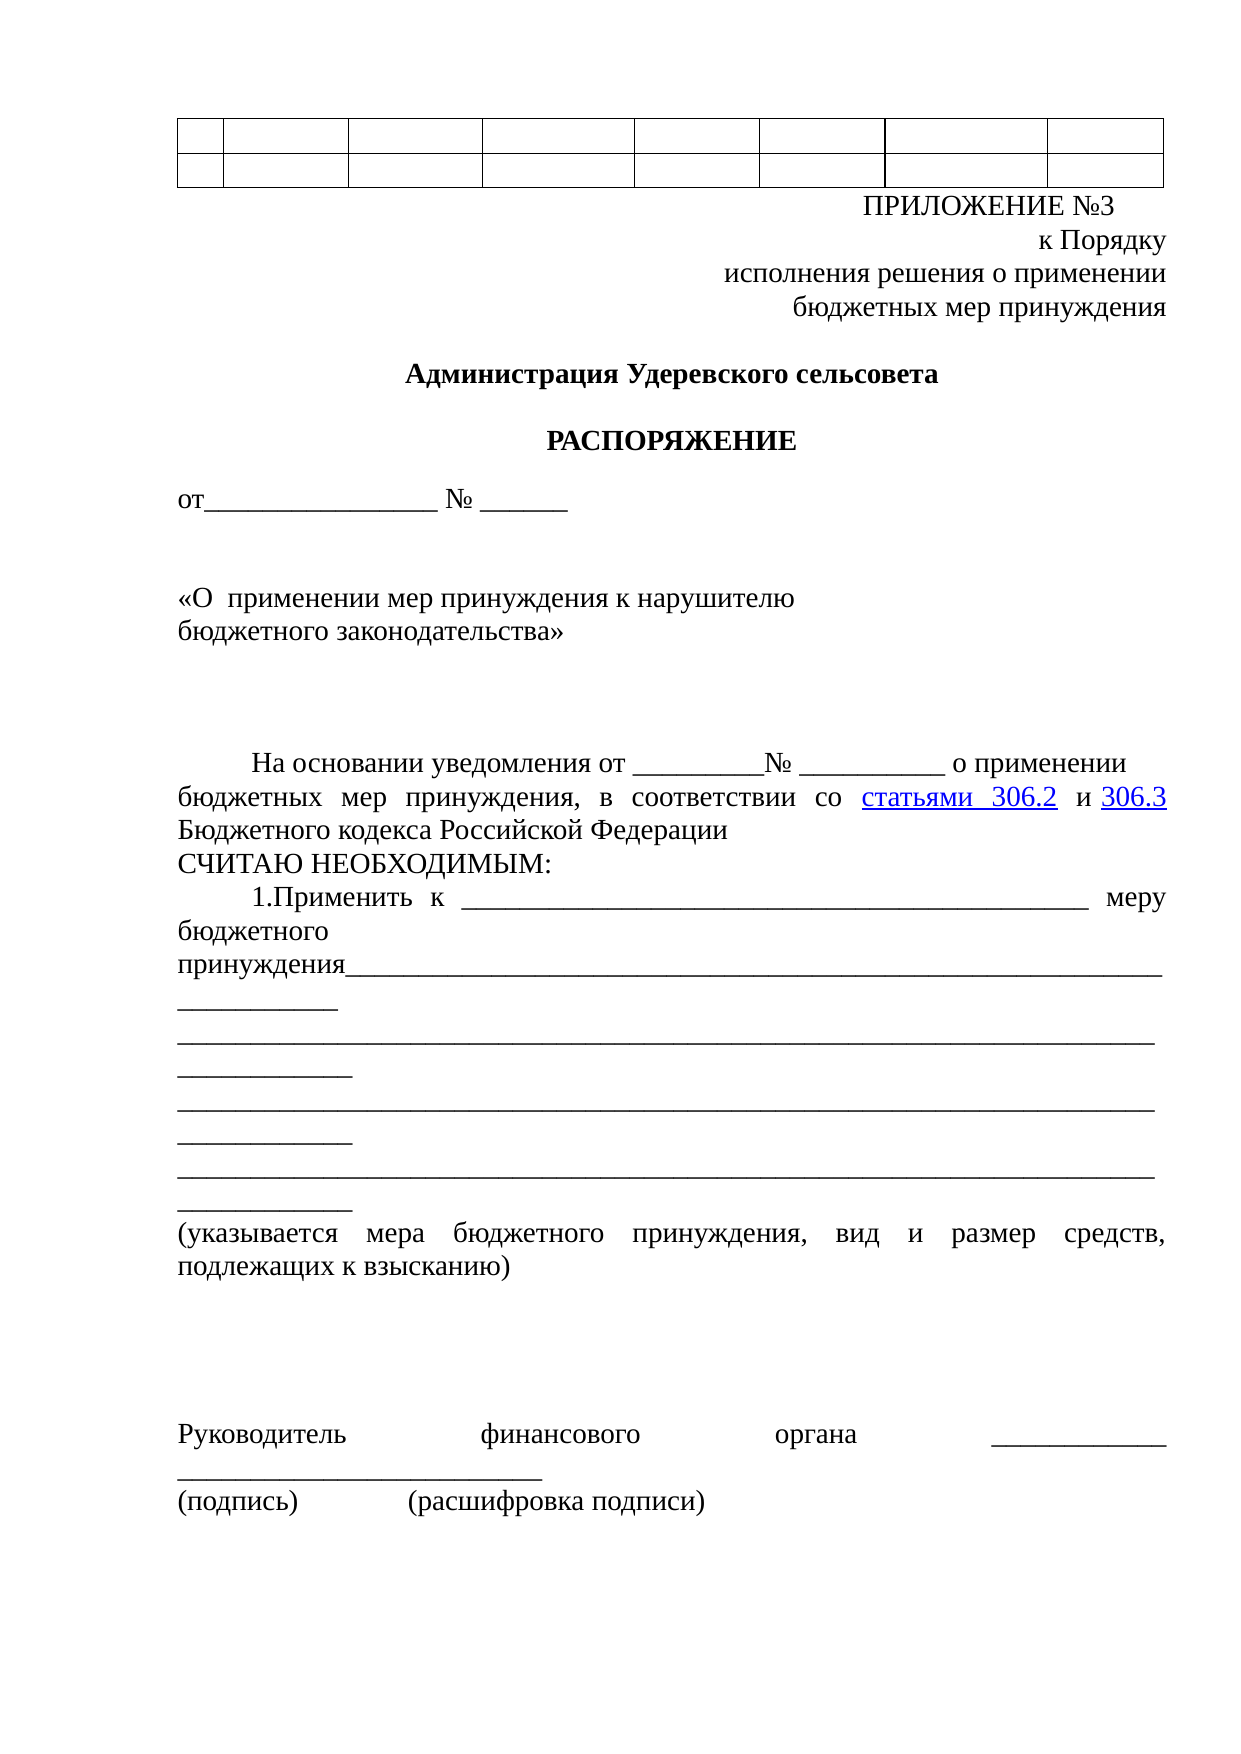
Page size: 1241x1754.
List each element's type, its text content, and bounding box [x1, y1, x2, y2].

table_cell [1048, 119, 1163, 153]
table_cell [635, 154, 759, 187]
table_cell [635, 119, 759, 153]
text СЧИТАЮ НЕОБХОДИМЫМ: [177, 846, 1166, 879]
table_cell [178, 119, 223, 153]
text (указывается мера бюджетного принуждения, вид и размер средств, подлежащих к взысканию) [177, 1215, 1166, 1282]
text _______________________________________________________________________________ [177, 1014, 1166, 1081]
table_cell [349, 119, 482, 153]
table_cell [886, 154, 1047, 187]
text «О применении мер принуждения к нарушителю [177, 580, 1166, 613]
text бюджетных мер принуждения [709, 289, 1166, 322]
table_cell [483, 119, 634, 153]
table_cell [760, 154, 884, 187]
text На основании уведомления от _________№ __________ о применении [177, 745, 1166, 779]
text бюджетного законодательства» [177, 613, 1166, 647]
table_cell [760, 119, 884, 153]
table_cell [178, 154, 223, 187]
text Администрация Удеревского сельсовета [177, 356, 1166, 389]
table_cell [1048, 154, 1163, 187]
text от________________ № ______ [177, 482, 1166, 515]
table_cell [483, 154, 634, 187]
text _______________________________________________________________________________ [177, 1081, 1166, 1148]
table_cell [349, 154, 482, 187]
text к Порядку [709, 222, 1166, 255]
text _______________________________________________________________________________ [177, 1148, 1166, 1215]
text Руководитель финансового органа ____________ _________________________ [177, 1416, 1166, 1483]
table_cell [224, 119, 348, 153]
text исполнения решения о применении [709, 255, 1166, 289]
table_cell [886, 119, 1047, 153]
text бюджетных мер принуждения, в соответствии со статьями 306.2 и 306.3 Бюджетного кодекса Российской Федерации [177, 779, 1166, 846]
text (подпись) (расшифровка подписи) [177, 1483, 1166, 1517]
table_cell [224, 154, 348, 187]
text 1.Применить к ___________________________________________ меру бюджетного принуждения___________________________________________________________________ [177, 879, 1166, 1014]
text РАСПОРЯЖЕНИЕ [177, 423, 1166, 457]
text ПРИЛОЖЕНИЕ №3 [177, 188, 1166, 222]
